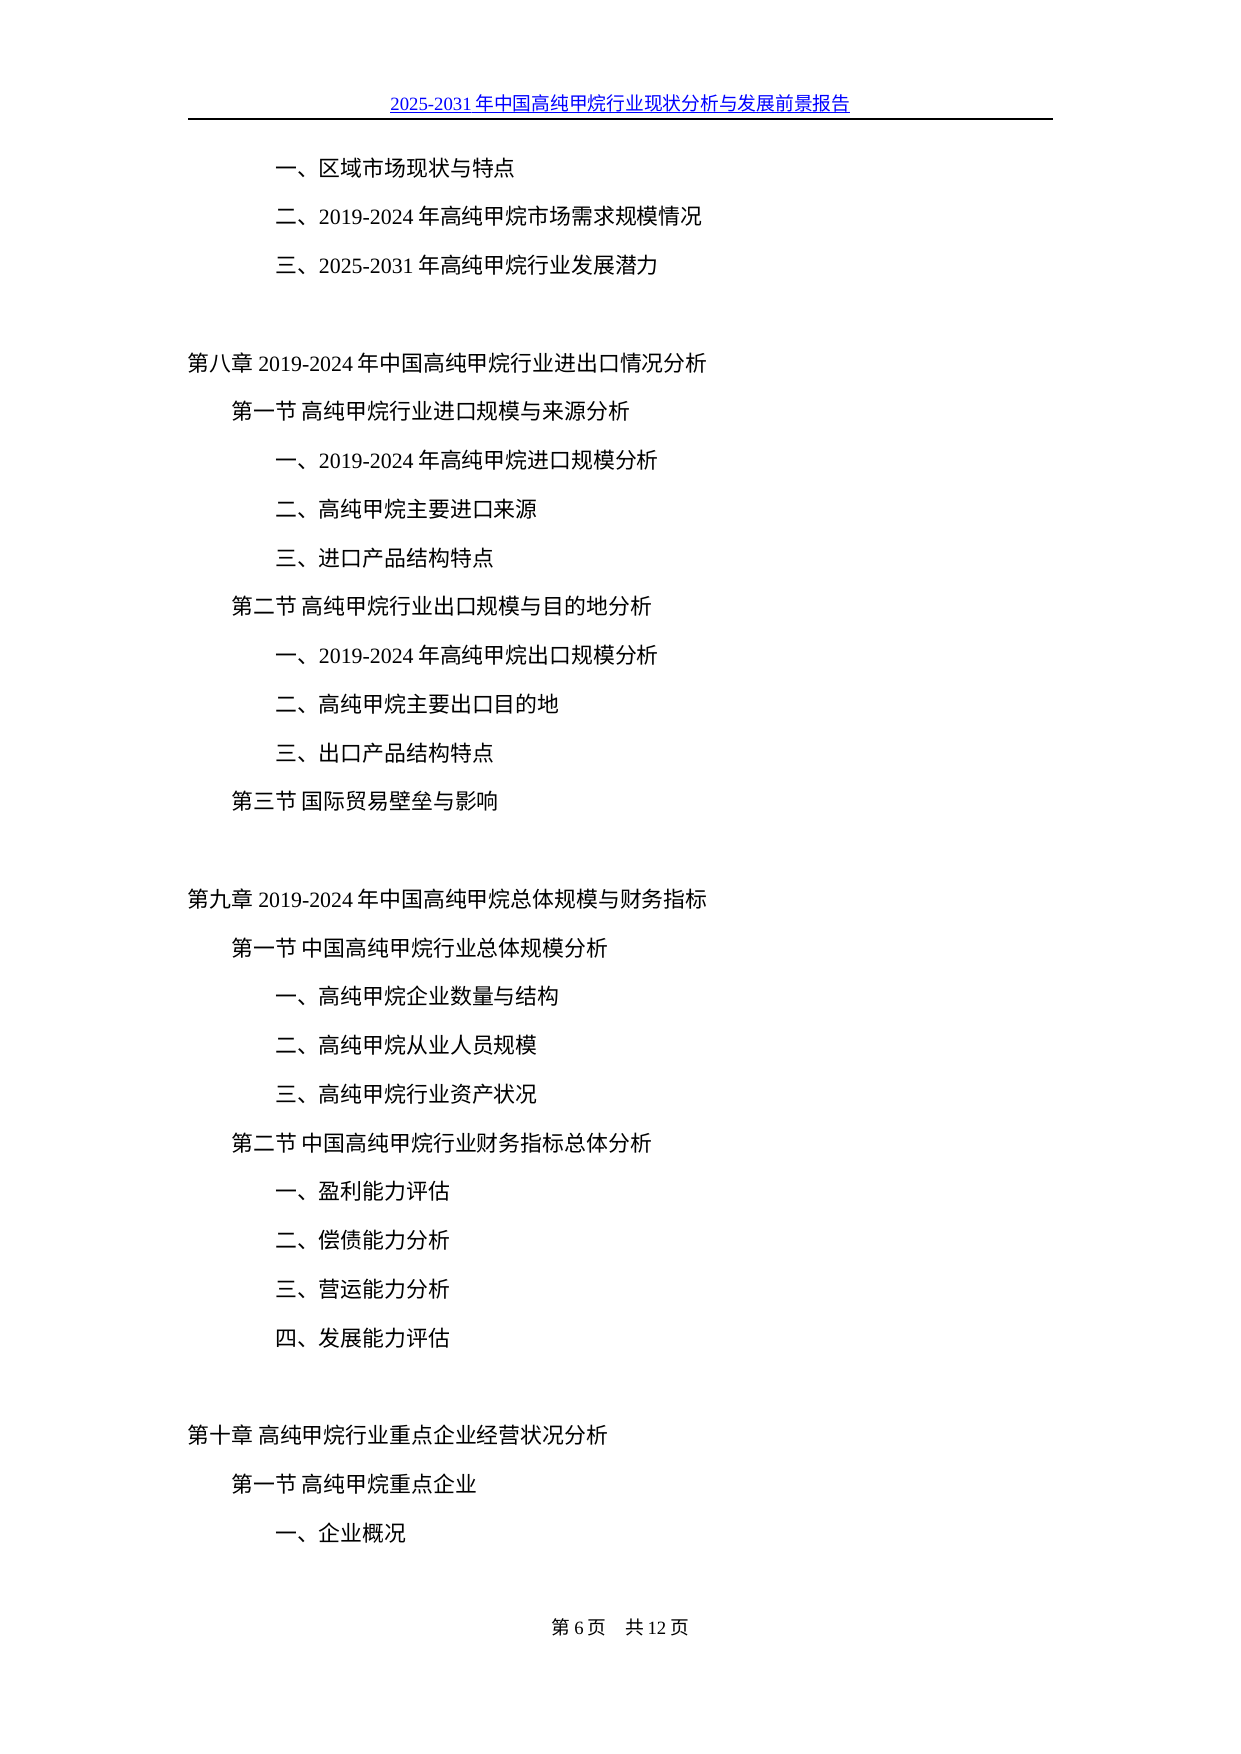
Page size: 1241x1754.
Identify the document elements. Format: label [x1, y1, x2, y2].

text [187, 150, 1053, 1548]
